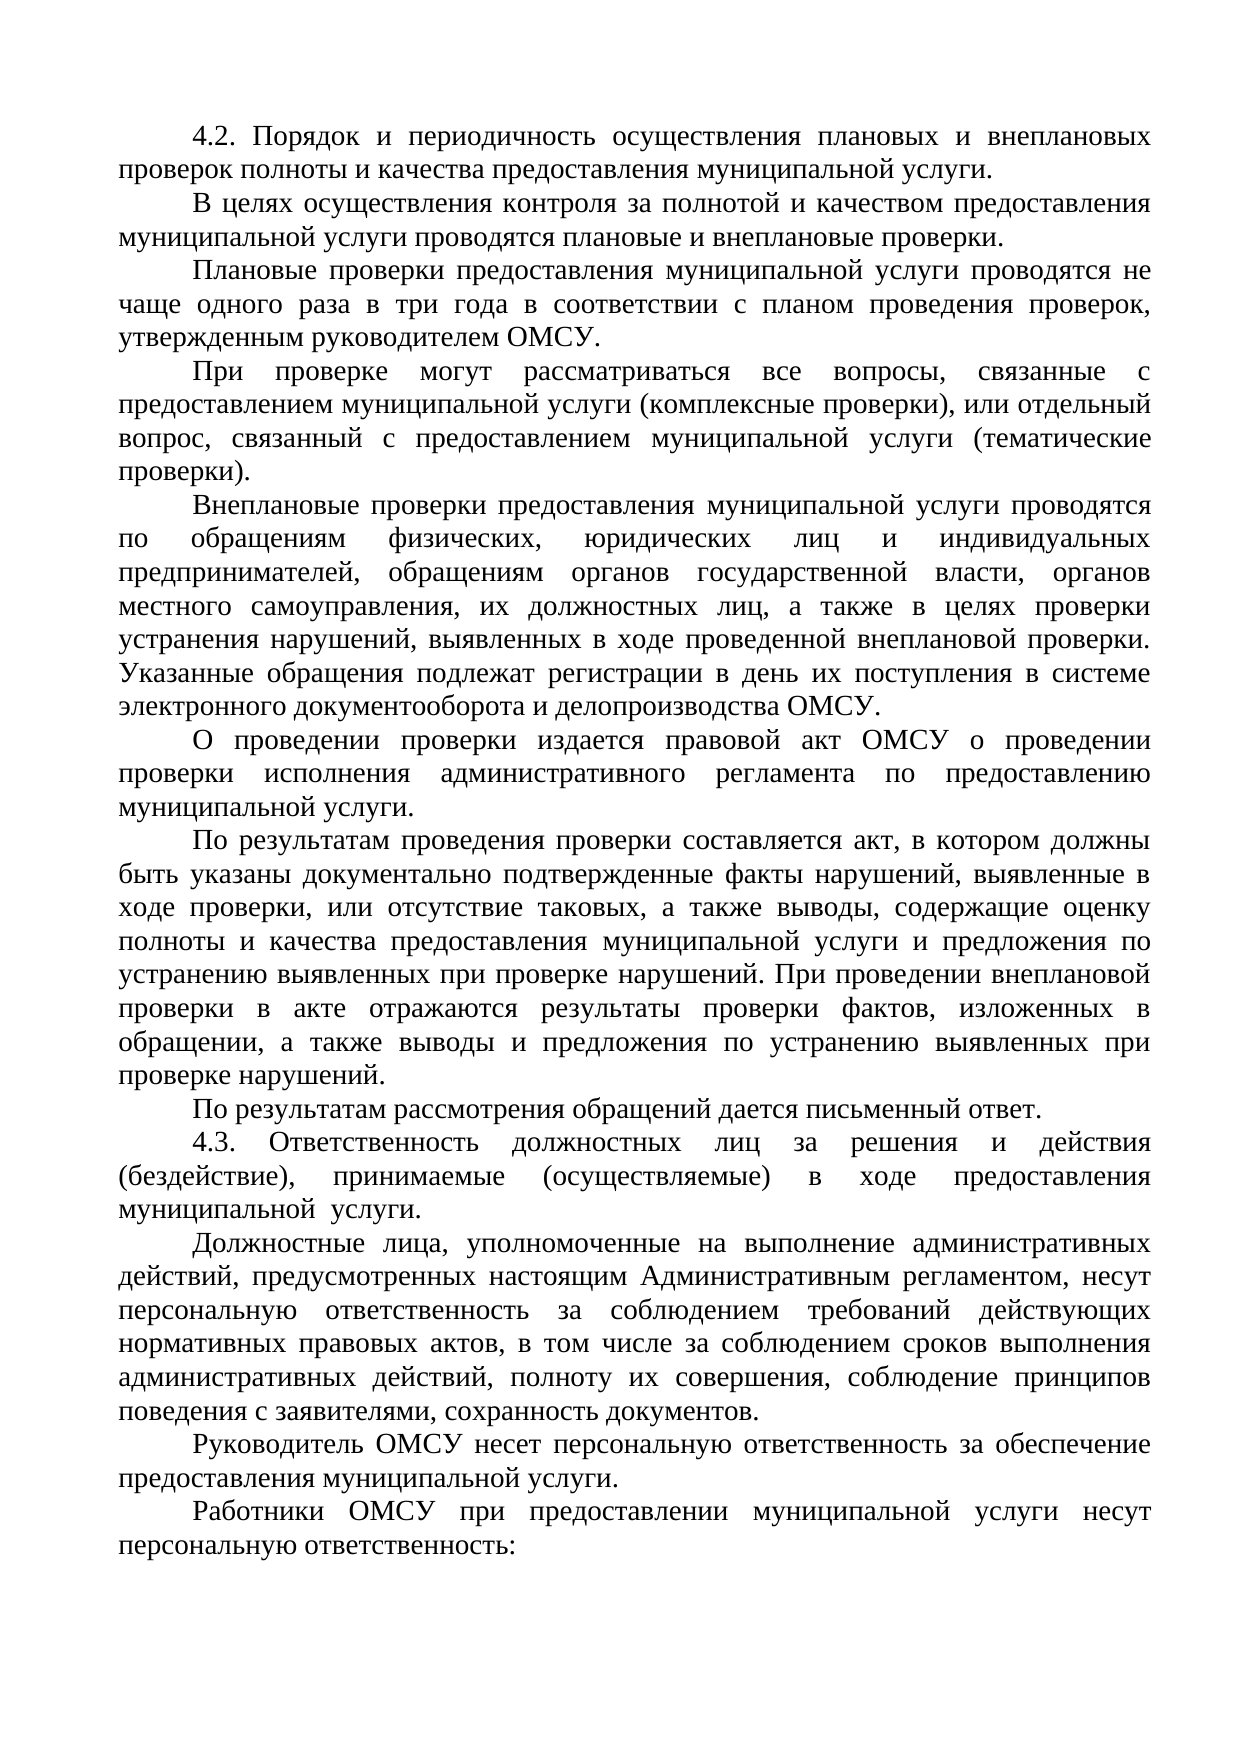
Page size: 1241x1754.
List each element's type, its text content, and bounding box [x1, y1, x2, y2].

text По результатам рассмотрения обращений дается письменный ответ. [118, 1091, 1152, 1124]
text В целях осуществления контроля за полнотой и качеством предоставления муниципальной услуги проводятся плановые и внеплановые проверки. [118, 185, 1152, 252]
text Внеплановые проверки предоставления муниципальной услуги проводятся по обращениям физических, юридических лиц и индивидуальных предпринимателей, обращениям органов государственной власти, органов местного самоуправления, их должностных лиц, а также в целях проверки устранения нарушений, выявленных в ходе проведенной внеплановой проверки. Указанные обращения подлежат регистрации в день их поступления в системе электронного документооборота и делопроизводства ОМСУ. [118, 487, 1152, 722]
text При проверке могут рассматриваться все вопросы, связанные с предоставлением муниципальной услуги (комплексные проверки), или отдельный вопрос, связанный с предоставлением муниципальной услуги (тематические проверки). [118, 353, 1152, 487]
text 4.2. Порядок и периодичность осуществления плановых и внеплановых проверок полноты и качества предоставления муниципальной услуги. [118, 118, 1152, 185]
text О проведении проверки издается правовой акт ОМСУ о проведении проверки исполнения административного регламента по предоставлению муниципальной услуги. [118, 722, 1152, 822]
text Плановые проверки предоставления муниципальной услуги проводятся не чаще одного раза в три года в соответствии с планом проведения проверок, утвержденным руководителем ОМСУ. [118, 252, 1152, 353]
text Должностные лица, уполномоченные на выполнение административных действий, предусмотренных настоящим Административным регламентом, несут персональную ответственность за соблюдением требований действующих нормативных правовых актов, в том числе за соблюдением сроков выполнения административных действий, полноту их совершения, соблюдение принципов поведения с заявителями, сохранность документов. [118, 1225, 1152, 1426]
text Работники ОМСУ при предоставлении муниципальной услуги несут персональную ответственность: [118, 1493, 1152, 1560]
text Руководитель ОМСУ несет персональную ответственность за обеспечение предоставления муниципальной услуги. [118, 1426, 1152, 1493]
text По результатам проведения проверки составляется акт, в котором должны быть указаны документально подтвержденные факты нарушений, выявленные в ходе проверки, или отсутствие таковых, а также выводы, содержащие оценку полноты и качества предоставления муниципальной услуги и предложения по устранению выявленных при проверке нарушений. При проведении внеплановой проверки в акте отражаются результаты проверки фактов, изложенных в обращении, а также выводы и предложения по устранению выявленных при проверке нарушений. [118, 822, 1152, 1091]
text 4.3. Ответственность должностных лиц за решения и действия (бездействие), принимаемые (осуществляемые) в ходе предоставления муниципальной услуги. [118, 1124, 1152, 1225]
